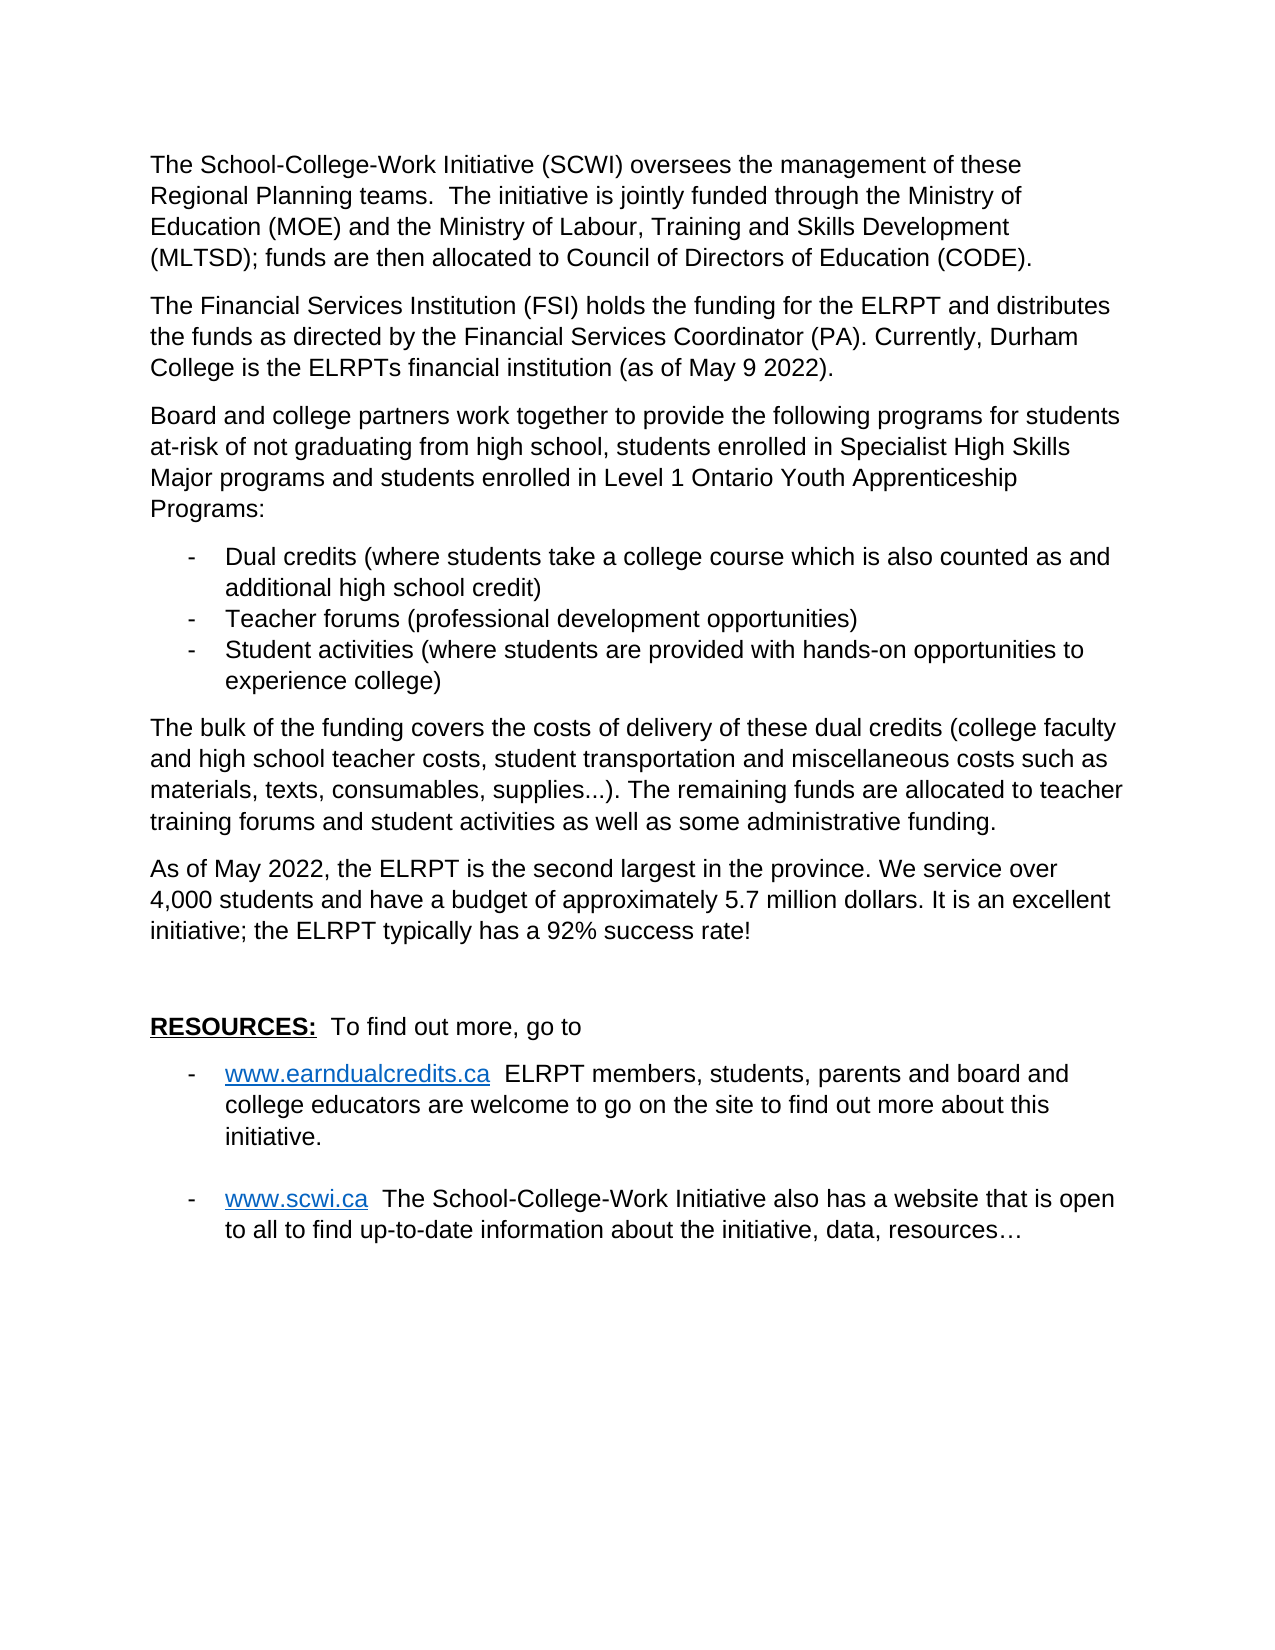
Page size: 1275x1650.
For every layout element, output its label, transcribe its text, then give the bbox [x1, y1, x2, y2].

list Student activities (where students are provided with hands-on opportunities to experience college) [187, 634, 1125, 694]
list Teacher forums (professional development opportunities) [187, 603, 1125, 632]
text Board and college partners work together to provide the following programs for students at-risk of not graduating from high school, students enrolled in Specialist High Skills Major programs and students enrolled in Level 1 Ontario Youth Apprenticeship Programs: [150, 401, 1125, 522]
list www.earndualcredits.ca ELRPT members, students, parents and board and college educators are welcome to go on the site to find out more about this initiative. [187, 1059, 1125, 1150]
text The School-College-Work Initiative (SCWI) oversees the management of these Regional Planning teams. The initiative is jointly funded through the Ministry of Education (MOE) and the Ministry of Labour, Training and Skills Development (MLTSD); funds are then allocated to Council of Directors of Education (CODE). [150, 150, 1125, 272]
text The bulk of the funding covers the costs of delivery of these dual credits (college faculty and high school teacher costs, student transportation and miscellaneous costs such as materials, texts, consumables, supplies...). The remaining funds are allocated to teacher training forums and student activities as well as some administrative funding. [150, 713, 1125, 835]
list Dual credits (where students take a college course which is also counted as and additional high school credit) [187, 541, 1125, 601]
text As of May 2022, the ELRPT is the second largest in the province. We service over 4,000 students and have a budget of approximately 5.7 million dollars. It is an excellent initiative; the ELRPT typically has a 92% success rate! [150, 854, 1125, 945]
text RESOURCES: To find out more, go to [150, 1012, 1125, 1040]
list www.scwi.ca The School-College-Work Initiative also has a website that is open to all to find up-to-date information about the initiative, data, resources… [187, 1183, 1125, 1243]
text The Financial Services Institution (FSI) holds the funding for the ELRPT and distributes the funds as directed by the Financial Services Coordinator (PA). Currently, Durham College is the ELRPTs financial institution (as of May 9 2022). [150, 291, 1125, 382]
